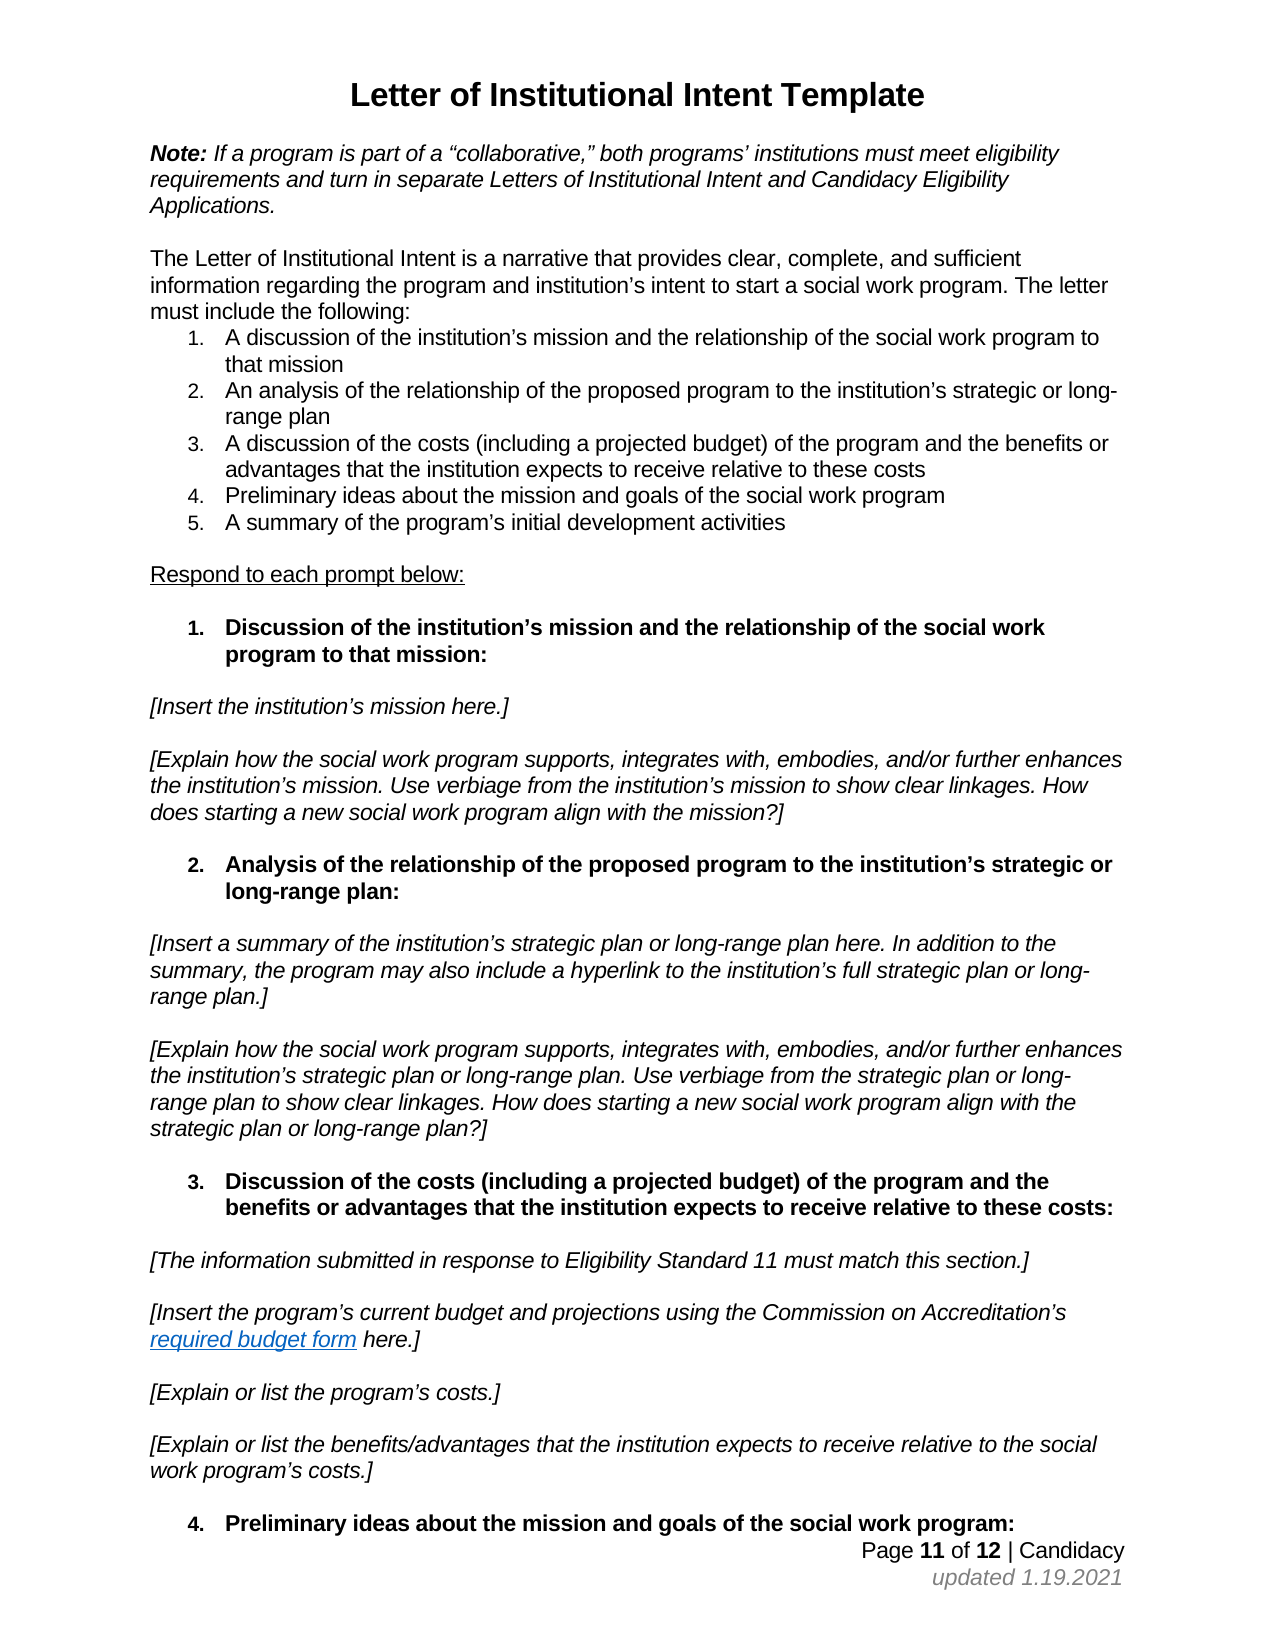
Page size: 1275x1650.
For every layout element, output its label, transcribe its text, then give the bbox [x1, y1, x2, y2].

list Discussion of the institution’s mission and the relationship of the social work program to that mission: [187, 614, 1125, 667]
list An analysis of the relationship of the proposed program to the institution’s strategic or long-range plan [187, 377, 1125, 430]
list A discussion of the costs (including a projected budget) of the program and the benefits or advantages that the institution expects to receive relative to these costs [187, 430, 1125, 482]
list A discussion of the institution’s mission and the relationship of the social work program to that mission [187, 324, 1125, 377]
text [Explain how the social work program supports, integrates with, embodies, and/or further enhances the institution’s mission. Use verbiage from the institution’s mission to show clear linkages. How does starting a new social work program align with the mission?] [150, 746, 1125, 825]
text [The information submitted in response to Eligibility Standard 11 must match this section.] [150, 1247, 1125, 1273]
list Analysis of the relationship of the proposed program to the institution’s strategic or long-range plan: [187, 851, 1125, 904]
text [Explain how the social work program supports, integrates with, embodies, and/or further enhances the institution’s strategic plan or long-range plan. Use verbiage from the strategic plan or long-range plan to show clear linkages. How does starting a new social work program align with the strategic plan or long-range plan?] [150, 1036, 1125, 1141]
text Respond to each prompt below: [150, 561, 1125, 588]
list Preliminary ideas about the mission and goals of the social work program: [187, 1510, 1125, 1537]
text [Explain or list the program’s costs.] [150, 1378, 1125, 1405]
text [Insert a summary of the institution’s strategic plan or long-range plan here. In addition to the summary, the program may also include a hyperlink to the institution’s full strategic plan or long-range plan.] [150, 930, 1125, 1009]
text [Insert the institution’s mission here.] [150, 693, 1125, 719]
list Preliminary ideas about the mission and goals of the social work program [187, 482, 1125, 509]
text Note: If a program is part of a “collaborative,” both programs’ institutions must meet eligibility requirements and turn in separate Letters of Institutional Intent and Candidacy Eligibility Applications. [150, 140, 1125, 219]
list Discussion of the costs (including a projected budget) of the program and the benefits or advantages that the institution expects to receive relative to these costs: [187, 1168, 1125, 1220]
text [Insert the program’s current budget and projections using the Commission on Accreditation’s required budget form here.] [150, 1299, 1125, 1352]
list A summary of the program’s initial development activities [187, 509, 1125, 535]
text The Letter of Institutional Intent is a narrative that provides clear, complete, and sufficient information regarding the program and institution’s intent to start a social work program. The letter must include the following: [150, 245, 1125, 324]
text [Explain or list the benefits/advantages that the institution expects to receive relative to the social work program’s costs.] [150, 1431, 1125, 1484]
text Letter of Institutional Intent Template [150, 75, 1125, 113]
